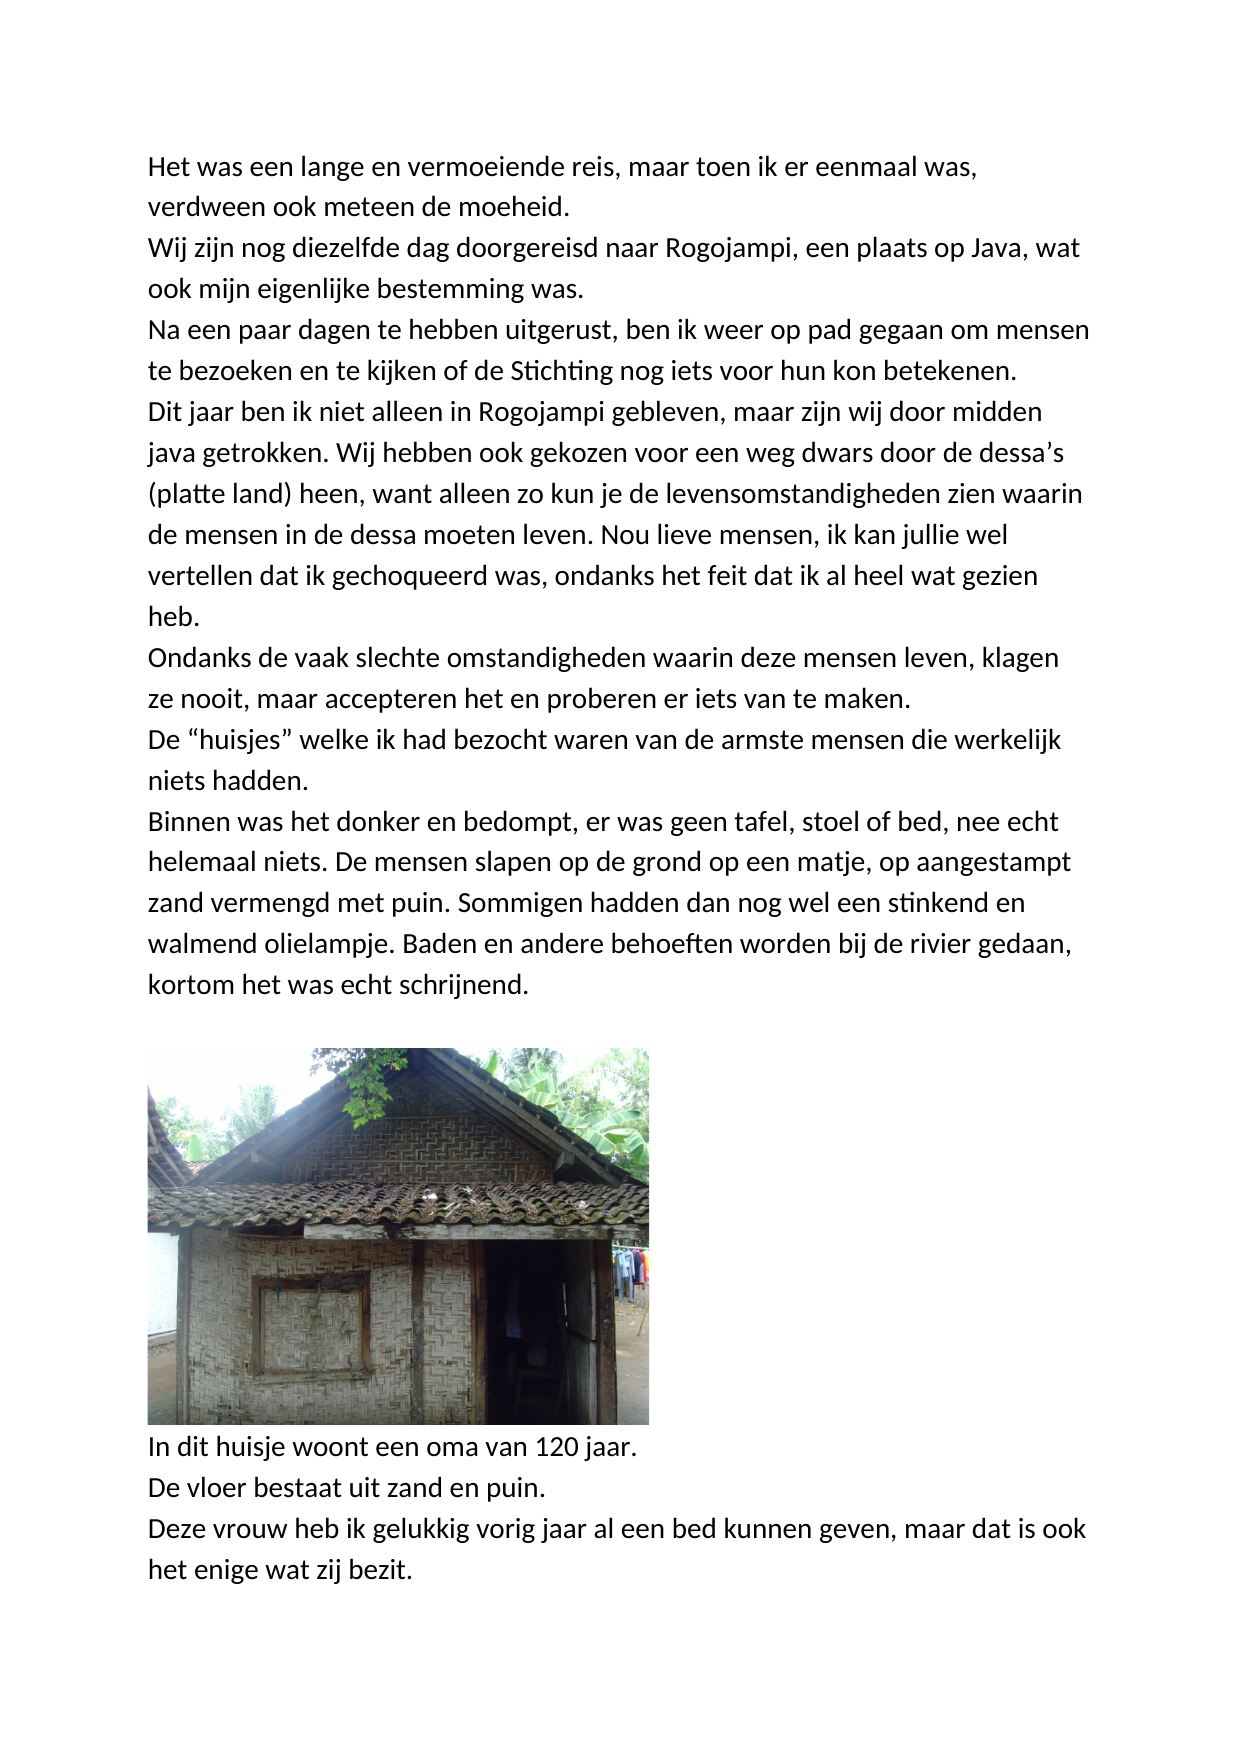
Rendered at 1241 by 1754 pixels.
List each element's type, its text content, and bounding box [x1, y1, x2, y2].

text In dit huisje woont een oma van 120 jaar. [148, 1428, 1093, 1464]
text Dit jaar ben ik niet alleen in Rogojampi gebleven, maar zijn wij door midden java getrokken. Wij hebben ook gekozen voor een weg dwars door de dessa’s (platte land) heen, want alleen zo kun je de levensomstandigheden zien waarin de mensen in de dessa moeten leven. Nou lieve mensen, ik kan jullie wel vertellen dat ik gechoqueerd was, ondanks het feit dat ik al heel wat gezien heb. [148, 393, 1093, 633]
text Binnen was het donker en bedompt, er was geen tafel, stoel of bed, nee echt helemaal niets. De mensen slapen op de grond op een matje, op aangestampt zand vermengd met puin. Sommigen hadden dan nog wel een stinkend en walmend olielampje. Baden en andere behoeften worden bij de rivier gedaan, kortom het was echt schrijnend. [148, 803, 1093, 1002]
picture [147, 1048, 650, 1425]
text De vloer bestaat uit zand en puin. [148, 1469, 1093, 1505]
text De “huisjes” welke ik had bezocht waren van de armste mensen die werkelijk niets hadden. [148, 721, 1093, 797]
text Wij zijn nog diezelfde dag doorgereisd naar Rogojampi, een plaats op Java, wat ook mijn eigenlijke bestemming was. [148, 229, 1093, 306]
text Het was een lange en vermoeiende reis, maar toen ik er eenmaal was, verdween ook meteen de moeheid. [148, 148, 1093, 224]
text Na een paar dagen te hebben uitgerust, ben ik weer op pad gegaan om mensen te bezoeken en te kijken of de Stichting nog iets voor hun kon betekenen. [148, 311, 1093, 388]
text Deze vrouw heb ik gelukkig vorig jaar al een bed kunnen geven, maar dat is ook het enige wat zij bezit. [148, 1510, 1093, 1587]
text Ondanks de vaak slechte omstandigheden waarin deze mensen leven, klagen ze nooit, maar accepteren het en proberen er iets van te maken. [148, 639, 1093, 715]
